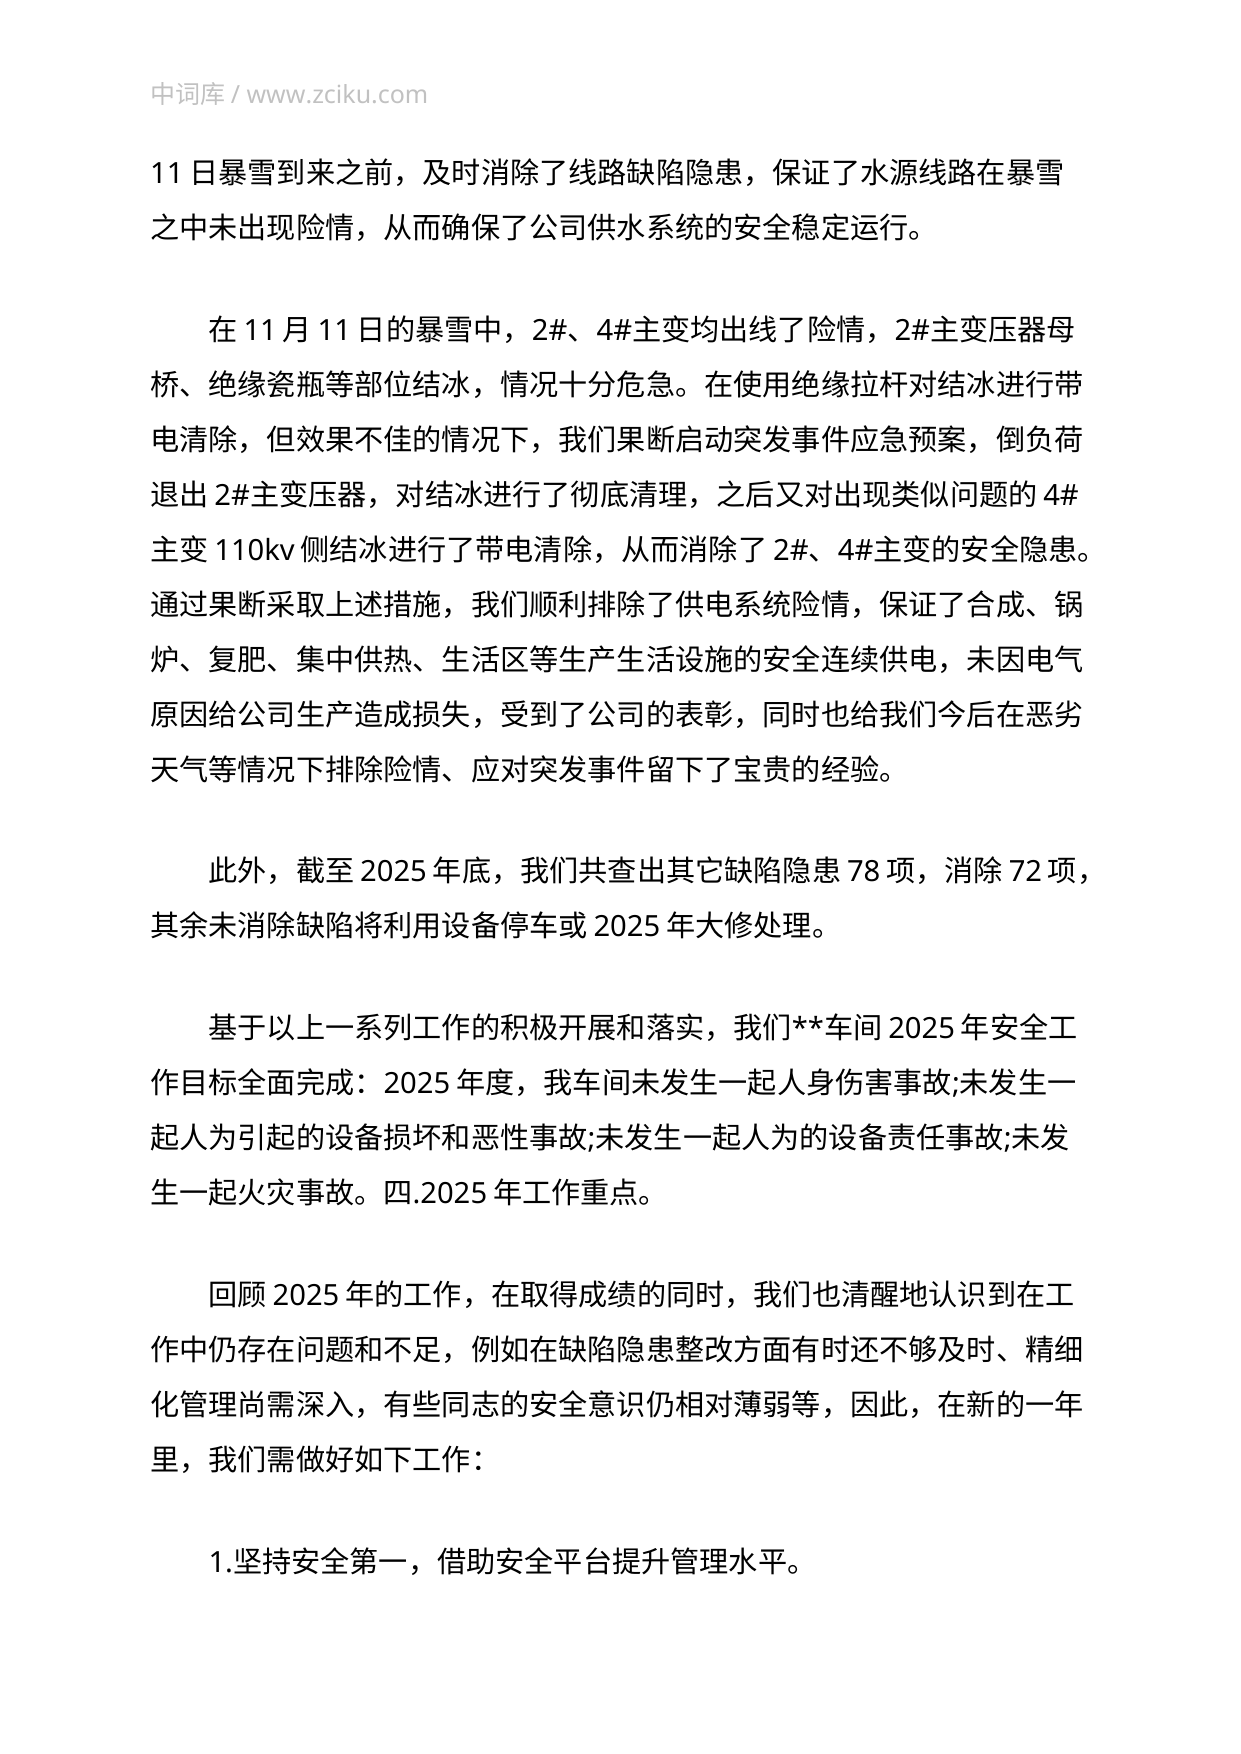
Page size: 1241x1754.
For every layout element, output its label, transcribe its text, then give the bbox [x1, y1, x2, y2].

text 回顾2025年的工作，在取得成绩的同时，我们也清醒地认识到在工作中仍存在问题和不足，例如在缺陷隐患整改方面有时还不够及时、精细化管理尚需深入，有些同志的安全意识仍相对薄弱等，因此，在新的一年里，我们需做好如下工作： [150, 1272, 1090, 1479]
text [150, 150, 1090, 247]
text 1.坚持安全第一，借助安全平台提升管理水平。 [150, 1538, 1090, 1581]
text 在11月11日的暴雪中，2#、4#主变均出线了险情，2#主变压器母桥、绝缘瓷瓶等部位结冰，情况十分危急。在使用绝缘拉杆对结冰进行带电清除，但效果不佳的情况下，我们果断启动突发事件应急预案，倒负荷退出2#主变压器，对结冰进行了彻底清理，之后又对出现类似问题的4#主变110kv侧结冰进行了带电清除，从而消除了2#、4#主变的安全隐患。通过果断采取上述措施，我们顺利排除了供电系统险情，保证了合成、锅炉、复肥、集中供热、生活区等生产生活设施的安全连续供电，未因电气原因给公司生产造成损失，受到了公司的表彰，同时也给我们今后在恶劣天气等情况下排除险情、应对突发事件留下了宝贵的经验。 [150, 307, 1090, 788]
text 此外，截至2025年底，我们共查出其它缺陷隐患78项，消除72项，其余未消除缺陷将利用设备停车或2025年大修处理。 [150, 848, 1090, 945]
text 基于以上一系列工作的积极开展和落实，我们**车间2025年安全工作目标全面完成：2025年度，我车间未发生一起人身伤害事故;未发生一起人为引起的设备损坏和恶性事故;未发生一起人为的设备责任事故;未发生一起火灾事故。四.2025年工作重点。 [150, 1005, 1090, 1212]
